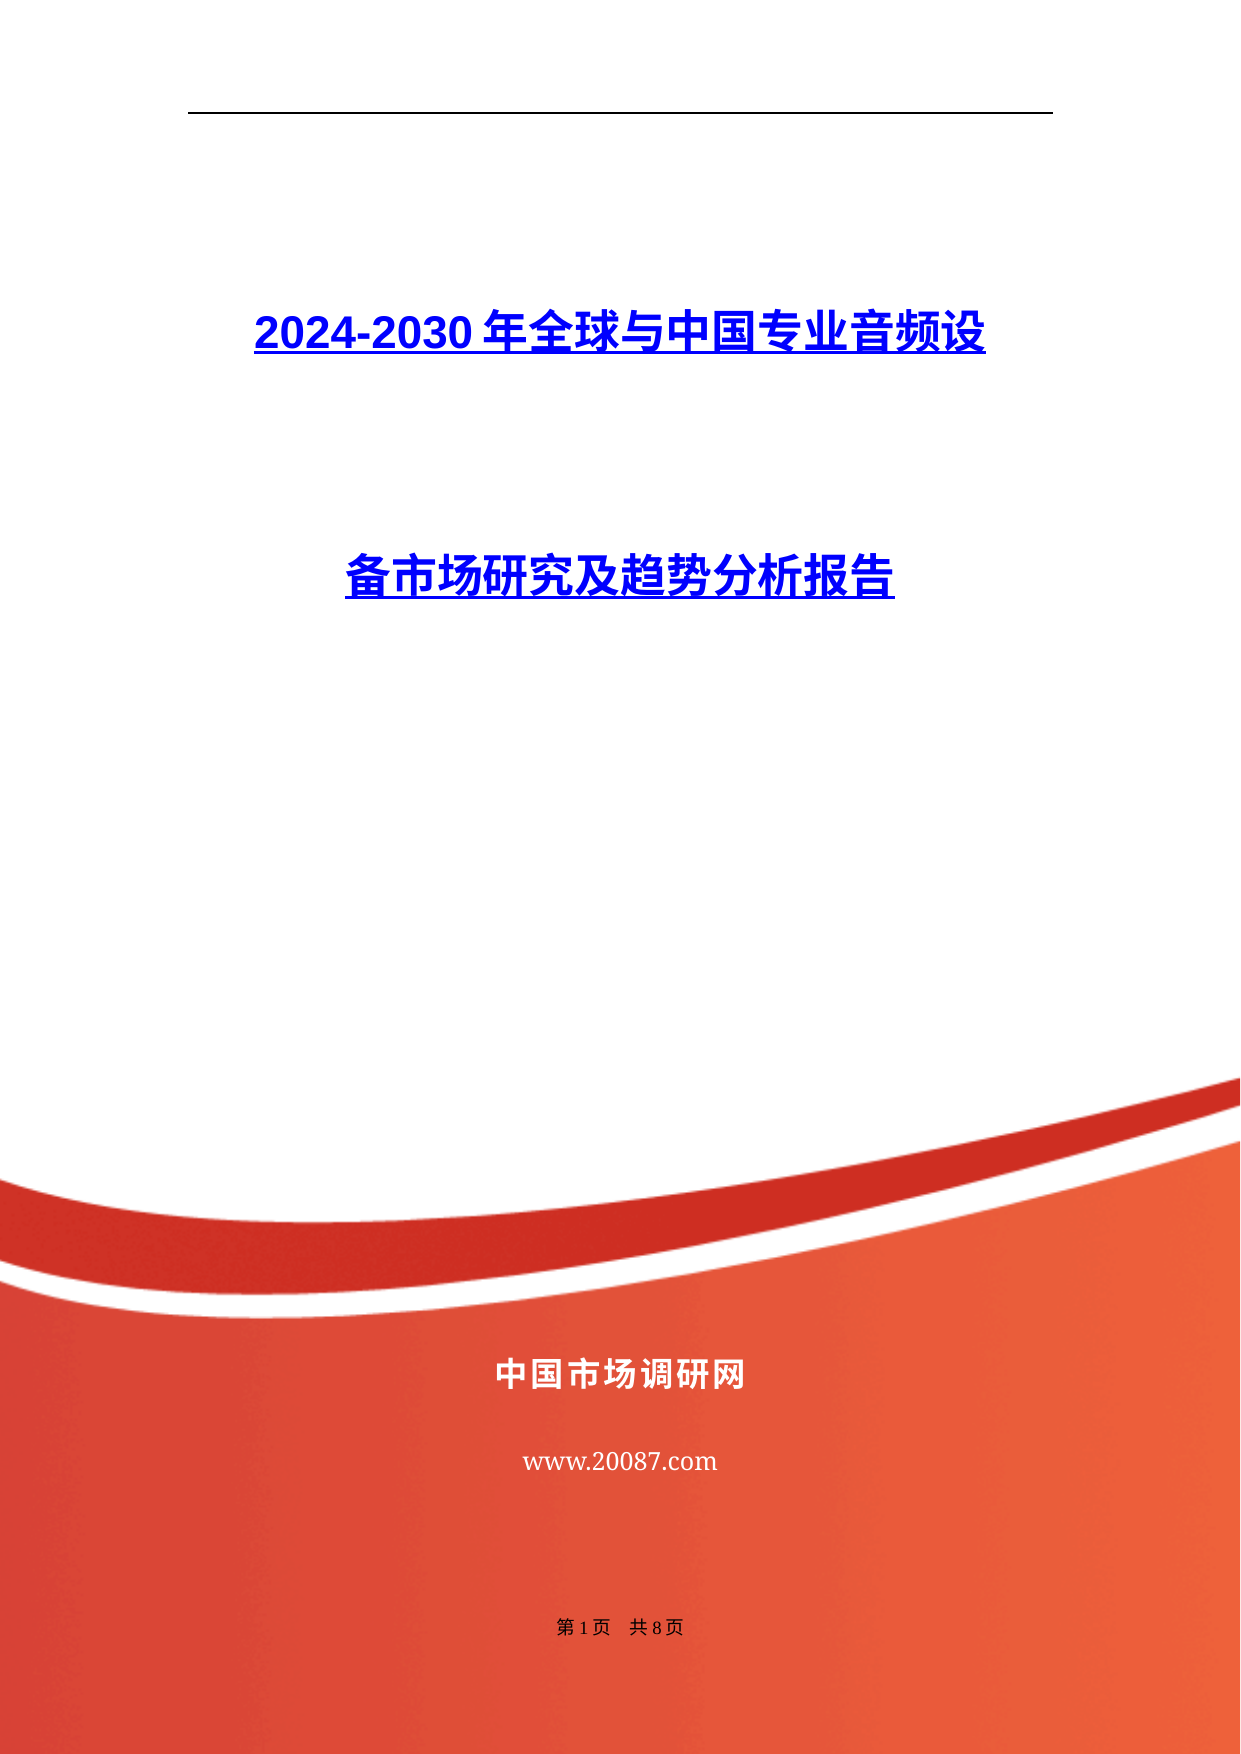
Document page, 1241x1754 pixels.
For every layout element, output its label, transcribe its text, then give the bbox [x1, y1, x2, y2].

text www.20087.com [187, 1428, 1053, 1493]
subtitle 中国市场调研网 [187, 1339, 1053, 1404]
table_header 2024-2030年全球与中国专业音频设备市场研究及趋势分析报告 [188, 207, 1053, 773]
picture [0, 1006, 1241, 1754]
